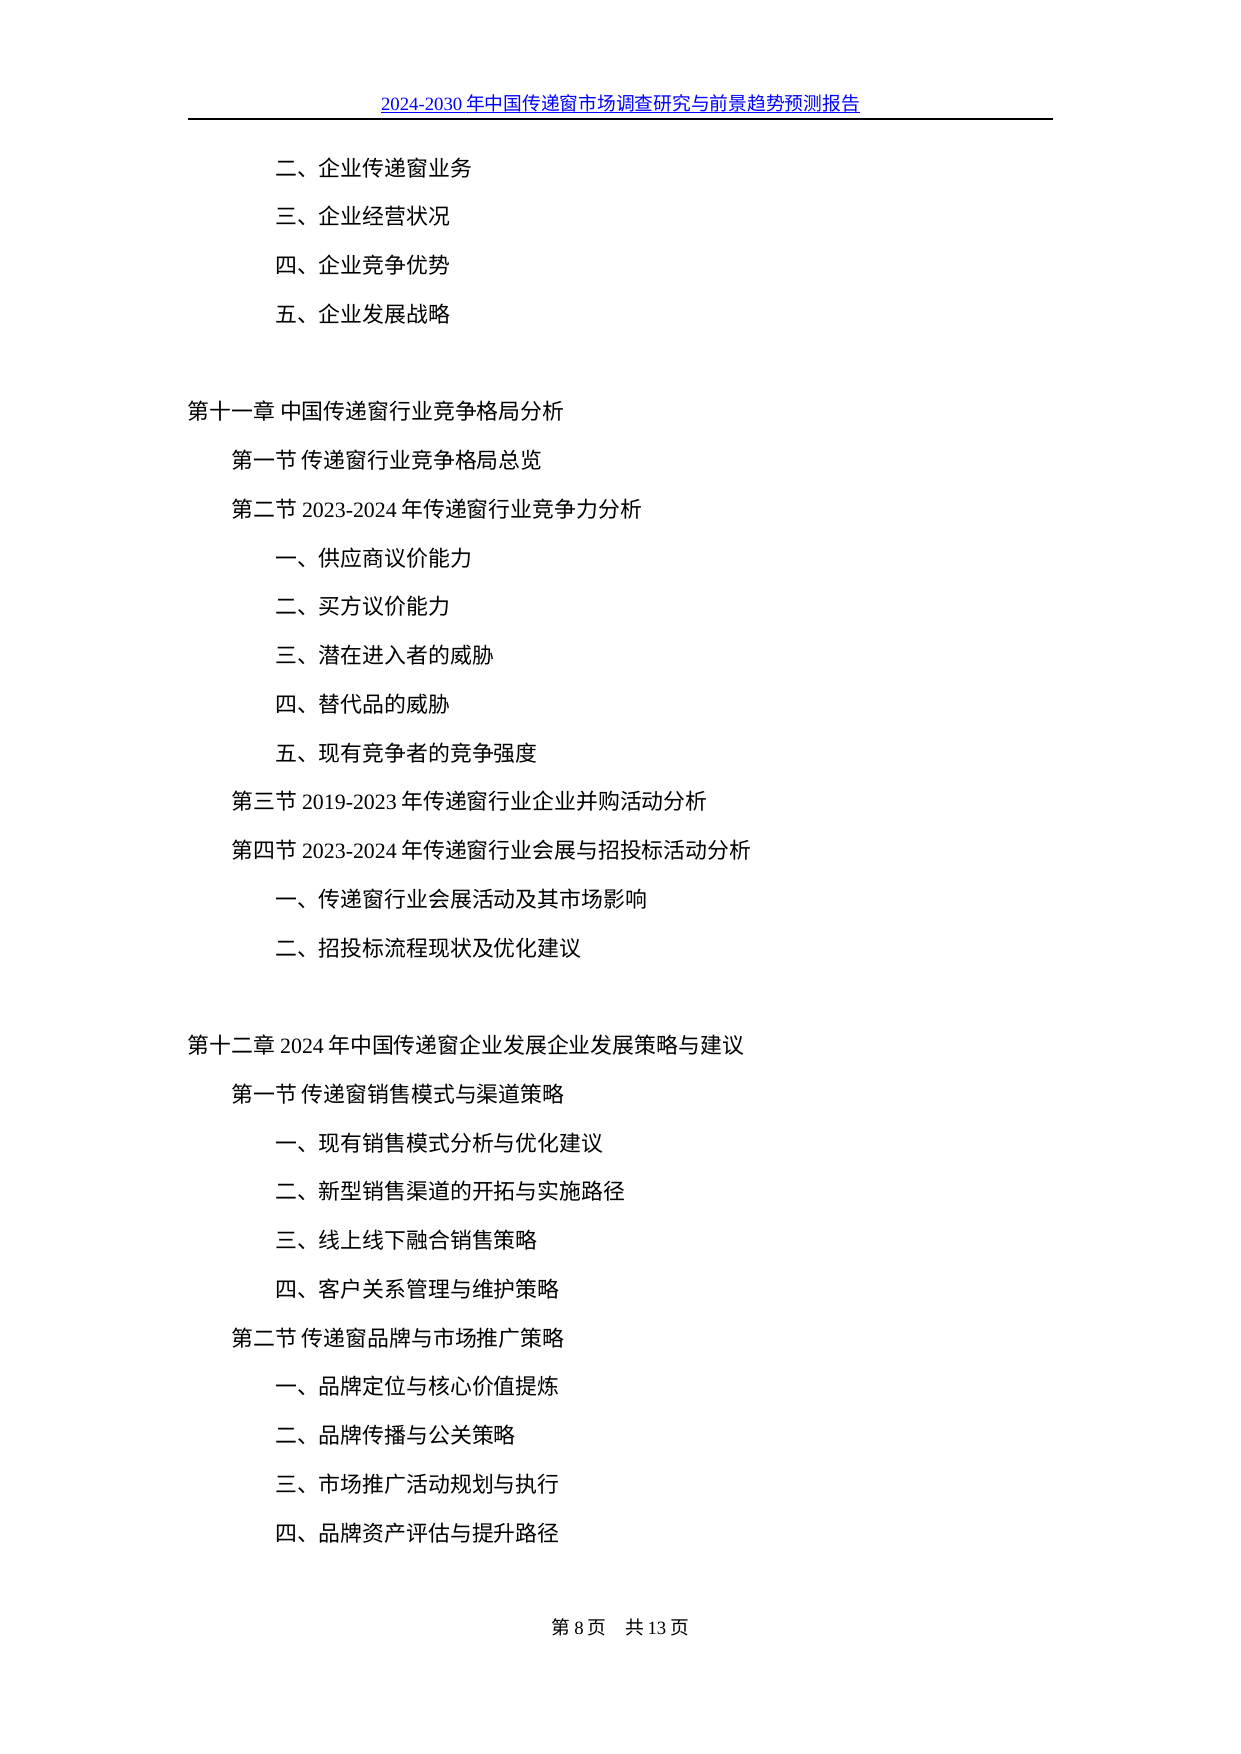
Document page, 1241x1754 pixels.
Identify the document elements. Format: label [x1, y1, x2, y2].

text [187, 150, 1053, 1548]
